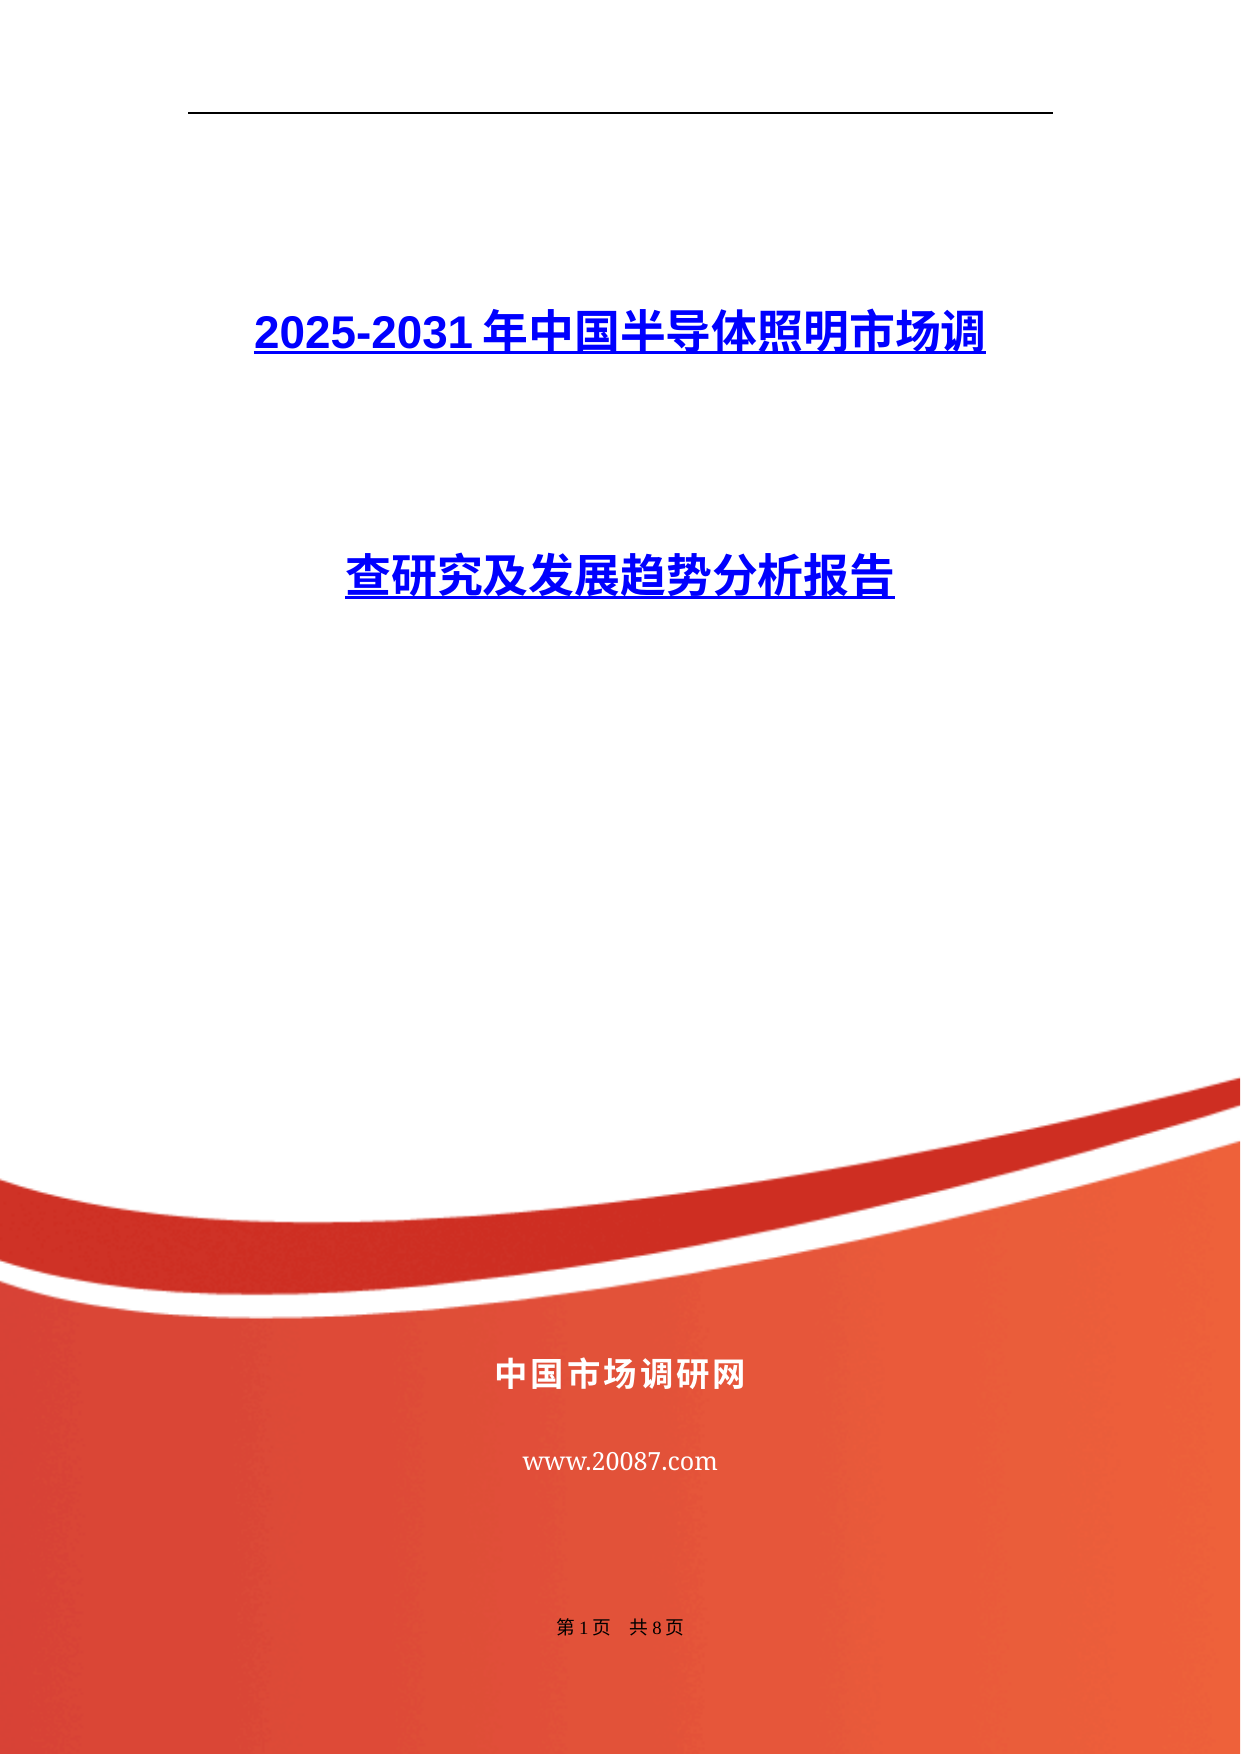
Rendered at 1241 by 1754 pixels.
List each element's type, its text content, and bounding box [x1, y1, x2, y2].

picture [0, 1006, 1241, 1754]
table_header 2025-2031年中国半导体照明市场调查研究及发展趋势分析报告 [188, 207, 1053, 773]
text www.20087.com [187, 1428, 1053, 1493]
subtitle 中国市场调研网 [187, 1339, 1053, 1404]
